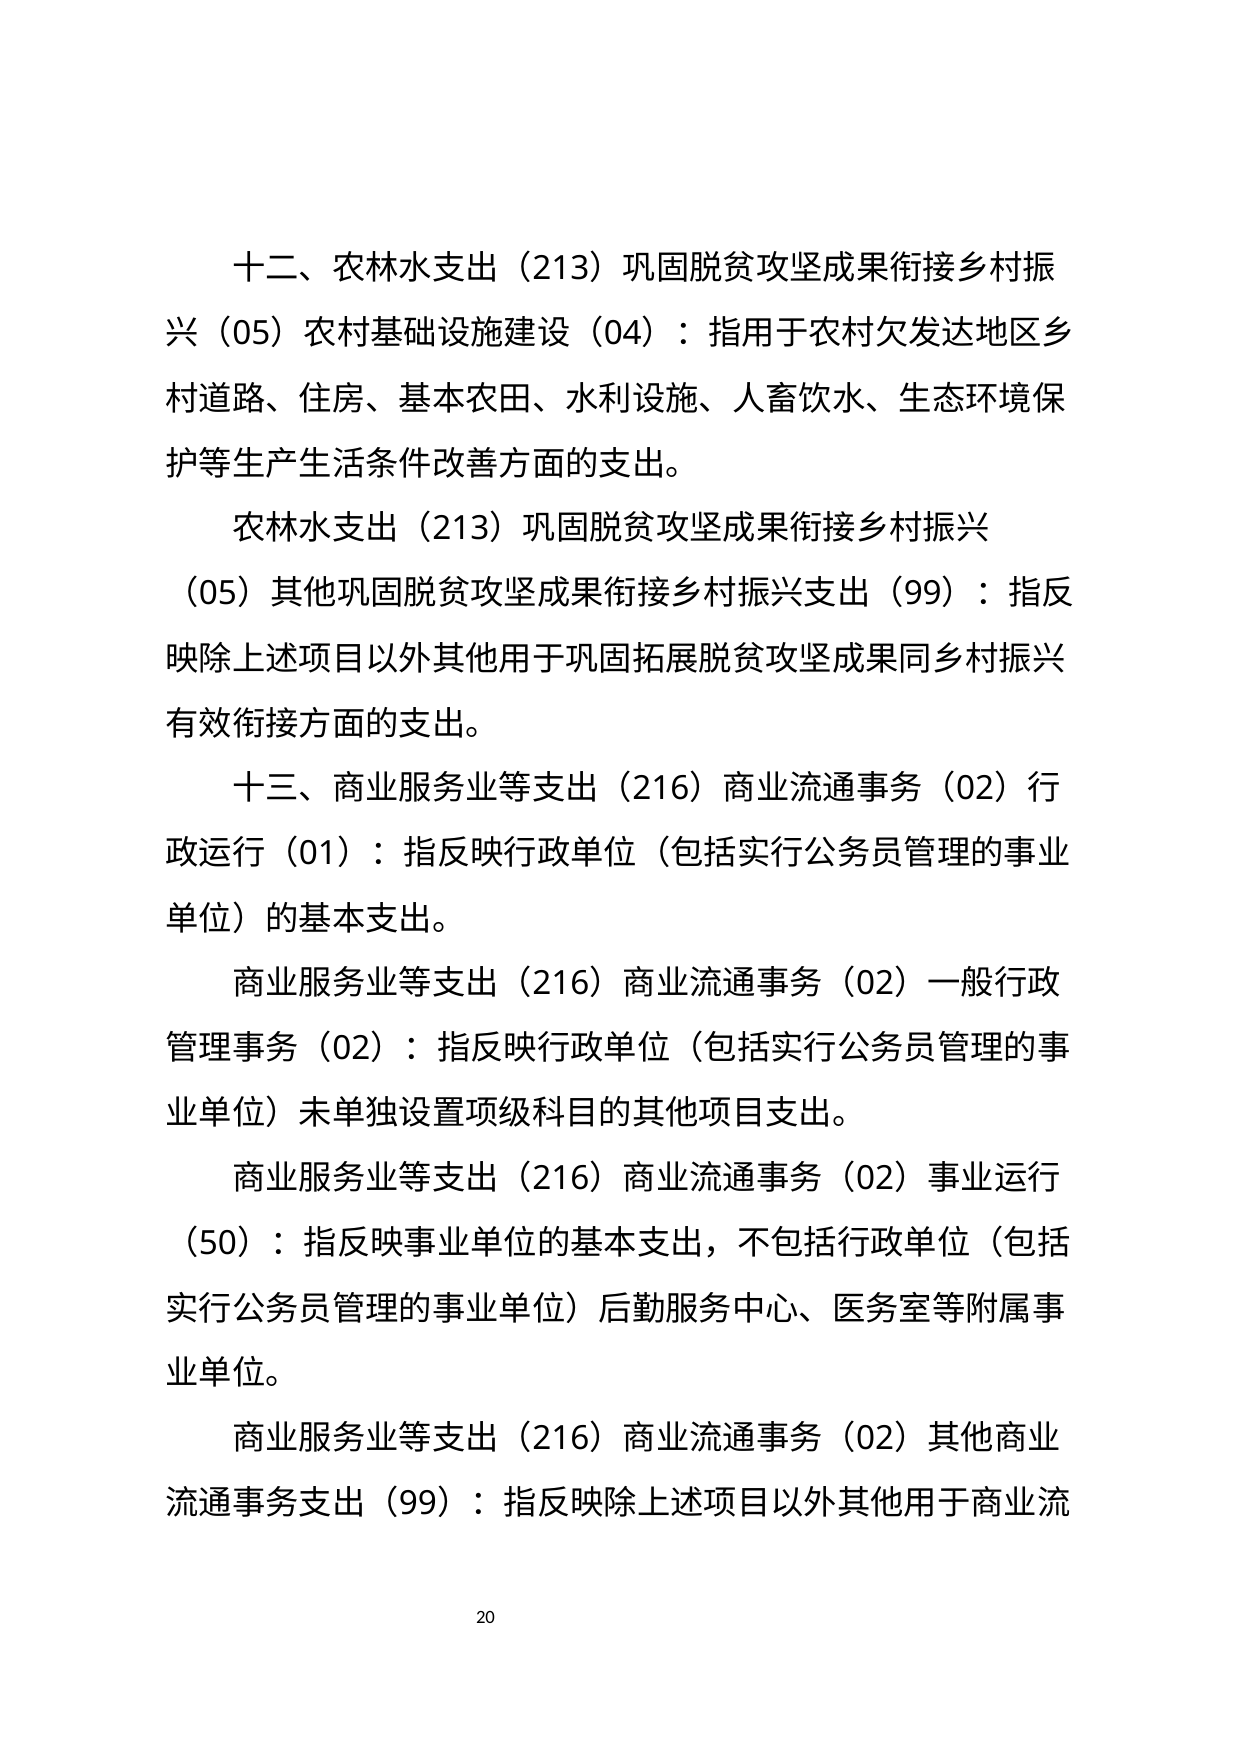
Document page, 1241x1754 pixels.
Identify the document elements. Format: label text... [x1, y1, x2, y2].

text 商业服务业等支出（216）商业流通事务（02）一般行政管理事务（02）：指反映行政单位（包括实行公务员管理的事业单位）未单独设置项级科目的其他项目支出。 [165, 948, 1087, 1143]
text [165, 1403, 1087, 1533]
text 农林水支出（213）巩固脱贫攻坚成果衔接乡村振兴（05）其他巩固脱贫攻坚成果衔接乡村振兴支出（99）：指反映除上述项目以外其他用于巩固拓展脱贫攻坚成果同乡村振兴有效衔接方面的支出。 [165, 493, 1087, 753]
list 农林水支出（213）巩固脱贫攻坚成果衔接乡村振兴（05）农村基础设施建设（04）：指用于农村欠发达地区乡村道路、住房、基本农田、水利设施、人畜饮水、生态环境保护等生产生活条件改善方面的支出。 [165, 233, 1087, 493]
text 十三、商业服务业等支出（216）商业流通事务（02）行政运行（01）：指反映行政单位（包括实行公务员管理的事业单位）的基本支出。 [165, 753, 1087, 948]
text 商业服务业等支出（216）商业流通事务（02）事业运行（50）：指反映事业单位的基本支出，不包括行政单位（包括实行公务员管理的事业单位）后勤服务中心、医务室等附属事业单位。 [165, 1143, 1087, 1403]
